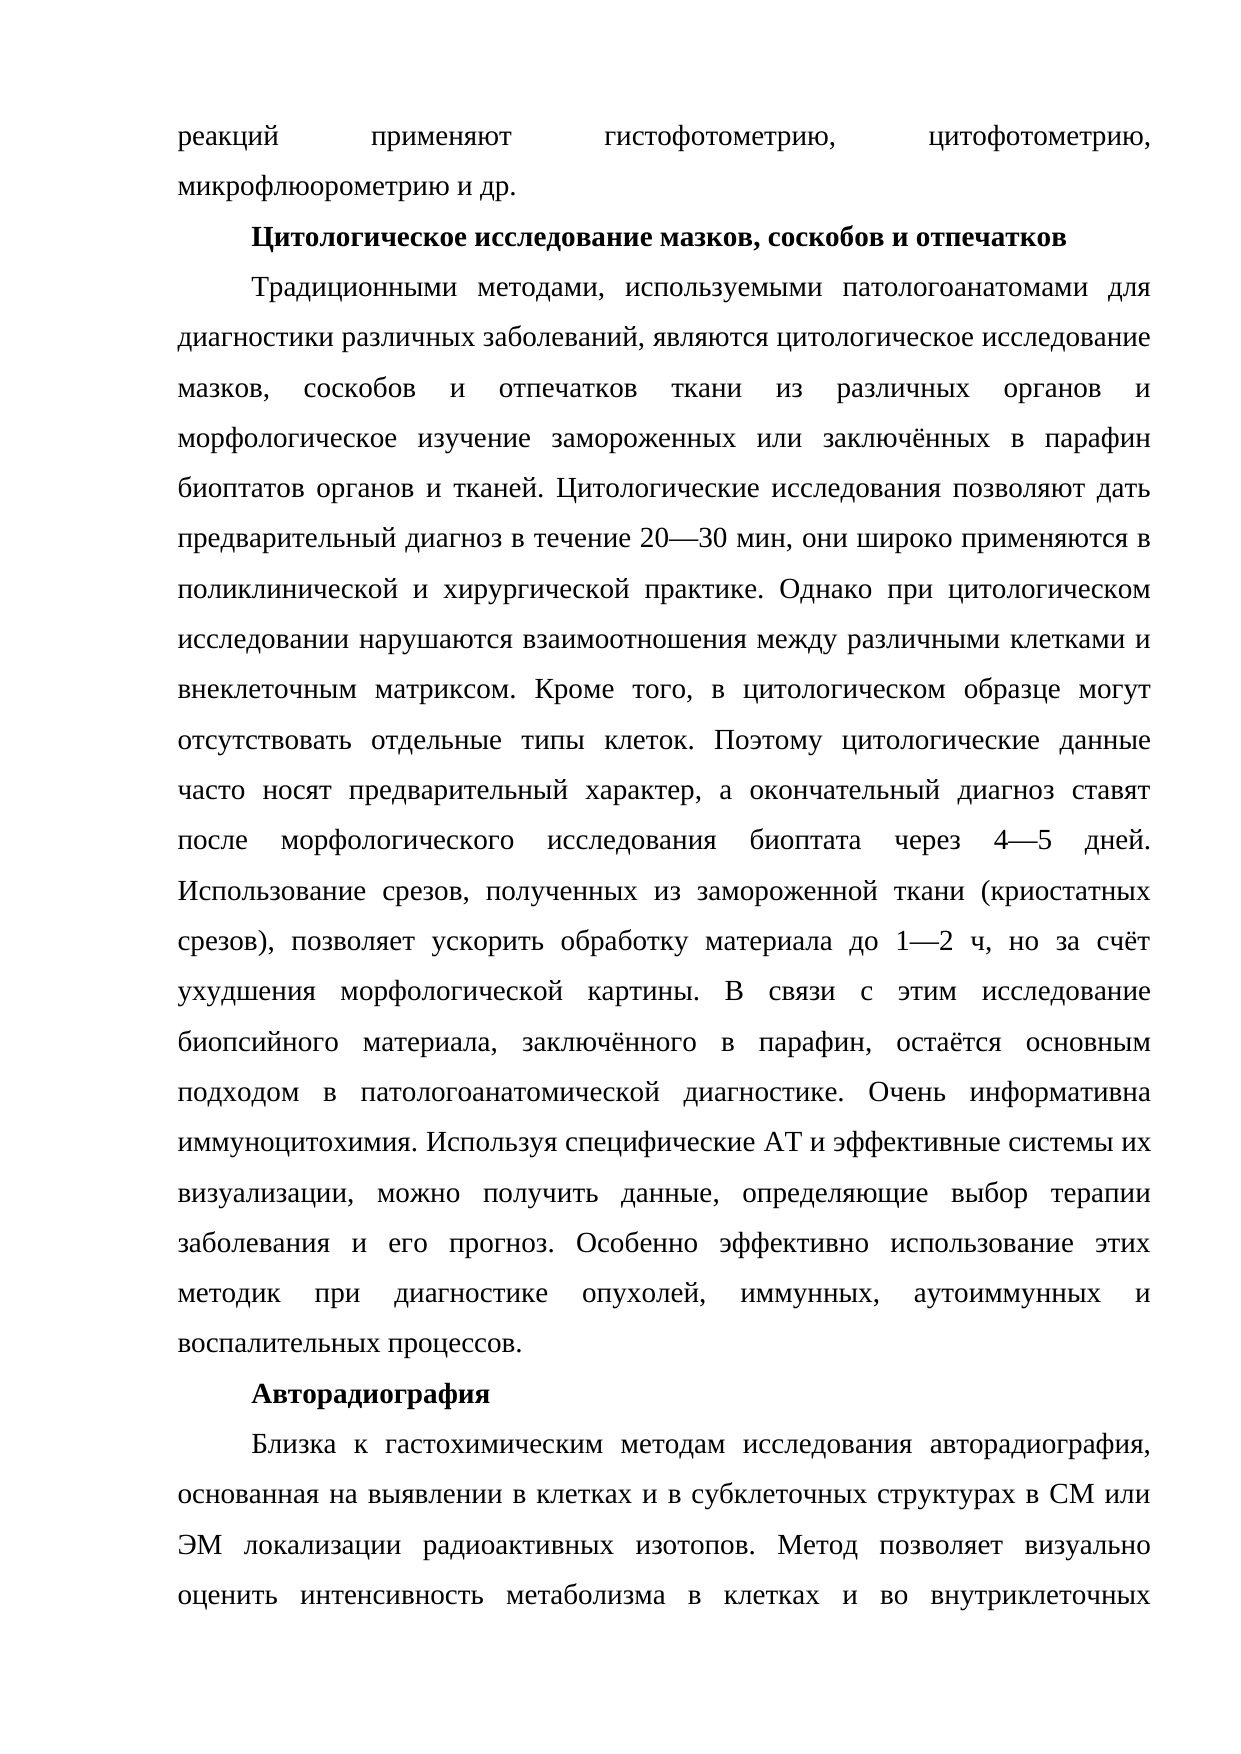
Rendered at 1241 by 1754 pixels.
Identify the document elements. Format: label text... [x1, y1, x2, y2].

text Традиционными методами, используемыми патологоанатомами для диагностики различных заболеваний, являются цитологическое исследование мазков, соскобов и отпечатков ткани из различных органов и морфологическое изучение замороженных или заключённых в парафин биоптатов органов и тканей. Цитологические исследования позволяют дать предварительный диагноз в течение 20—30 мин, они широко применяются в поликлинической и хирургической практике. Однако при цитологическом исследовании нарушаются взаимоотношения между различными клетками и внеклеточным матриксом. Кроме того, в цитологическом образце могут отсутствовать отдельные типы клеток. Поэтому цитологические данные часто носят предварительный характер, а окончательный диагноз ставят после морфологического исследования биоптата через 4—5 дней. Использование срезов, полученных из замороженной ткани (криостатных срезов), позволяет ускорить обработку материала до 1—2 ч, но за счёт ухудшения морфологической картины. В связи с этим исследование биопсийного материала, заключённого в парафин, остаётся основным подходом в патологоанатомической диагностике. Очень информативна иммуноцитохимия. Используя специфические AT и эффективные системы их визуализации, можно получить данные, определяющие выбор терапии заболевания и его прогноз. Особенно эффективно использование этих методик при диагностике опухолей, иммунных, аутоиммунных и воспалительных процессов. [177, 269, 1152, 1359]
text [177, 1426, 1152, 1611]
text Авторадиография [177, 1376, 1152, 1409]
text Цитологическое исследование мазков, соскобов и отпечатков [177, 219, 1152, 252]
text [177, 118, 1152, 202]
